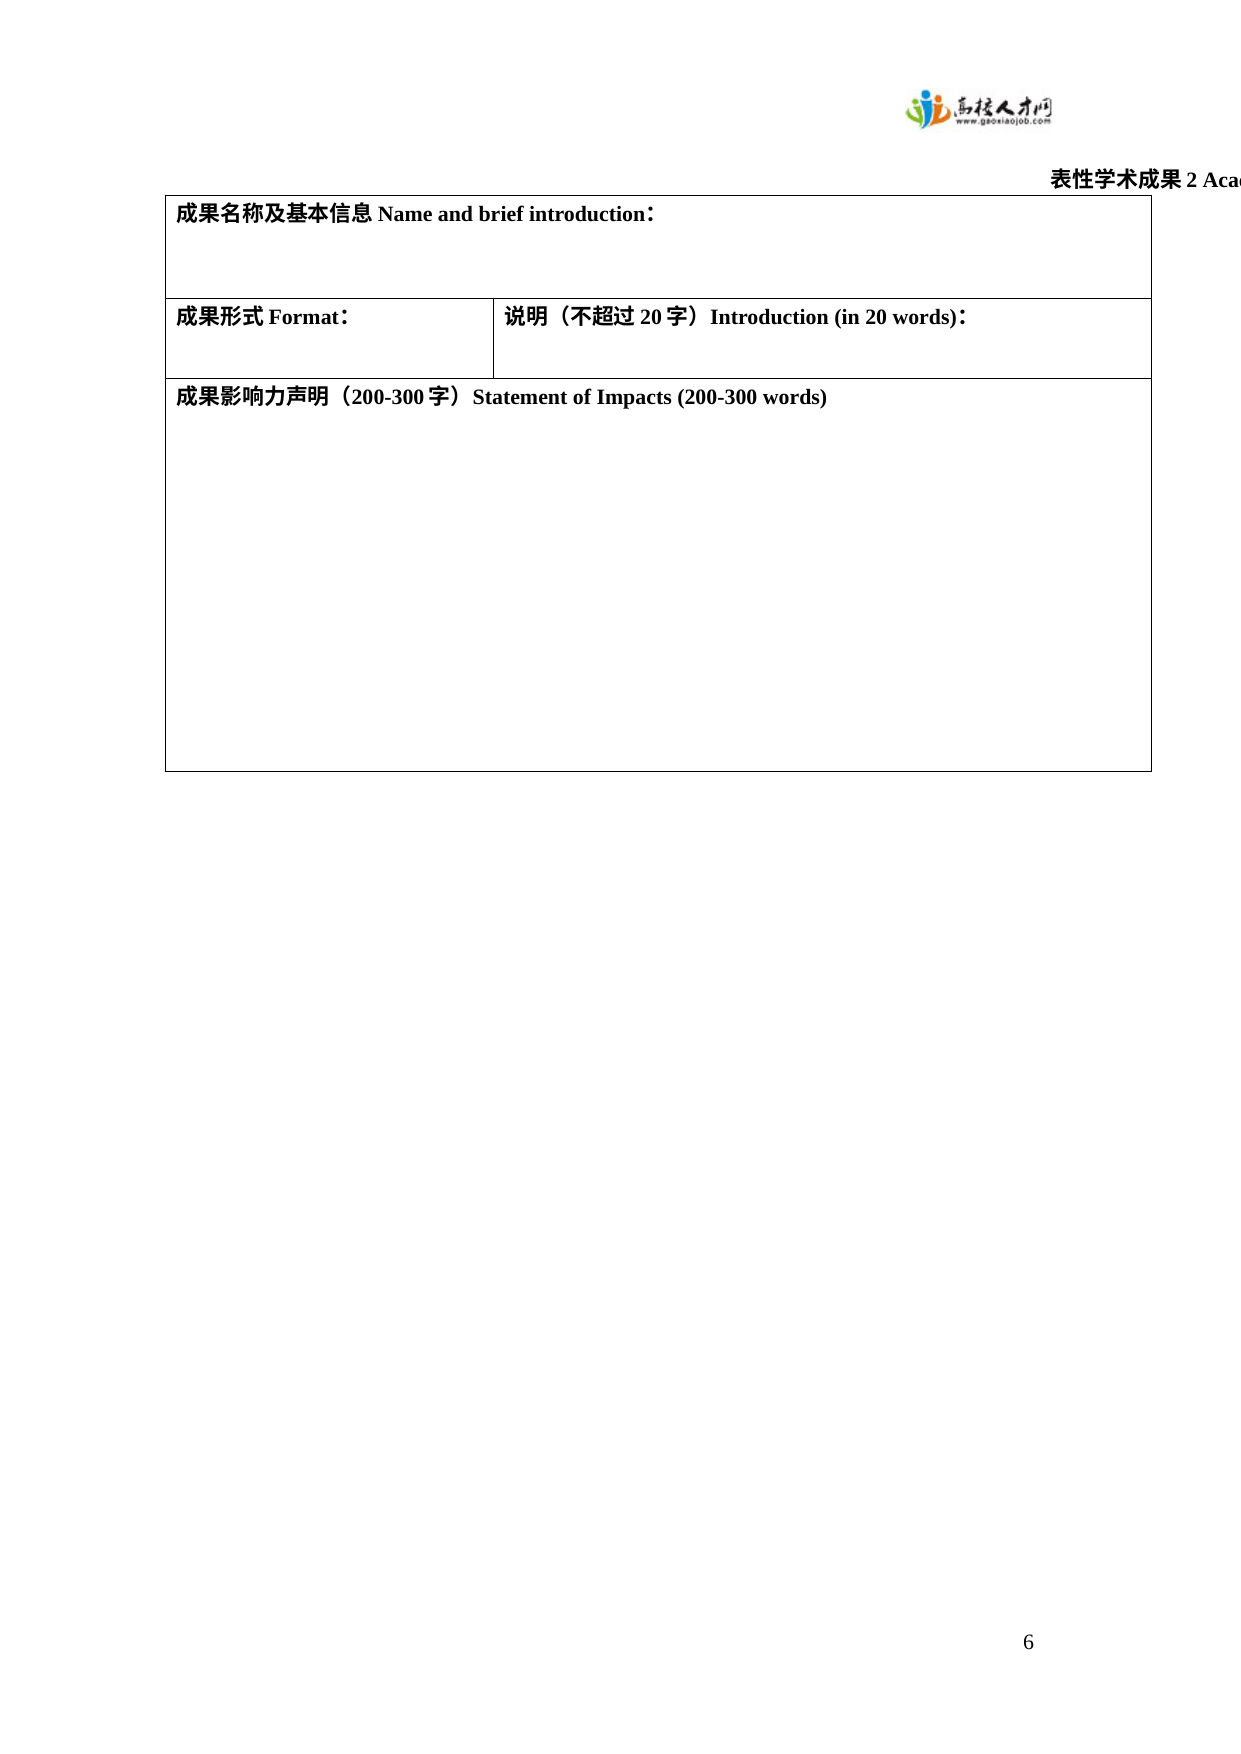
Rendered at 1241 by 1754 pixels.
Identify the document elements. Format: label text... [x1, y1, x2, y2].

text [1050, 162, 1240, 194]
picture [905, 88, 1053, 133]
table_cell 成果形式Format： [166, 299, 493, 378]
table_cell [166, 379, 1151, 771]
table_header 成果名称及基本信息Name and brief introduction： [166, 196, 1151, 297]
table_cell 说明（不超过20字）Introduction (in 20 words)： [494, 299, 1151, 378]
